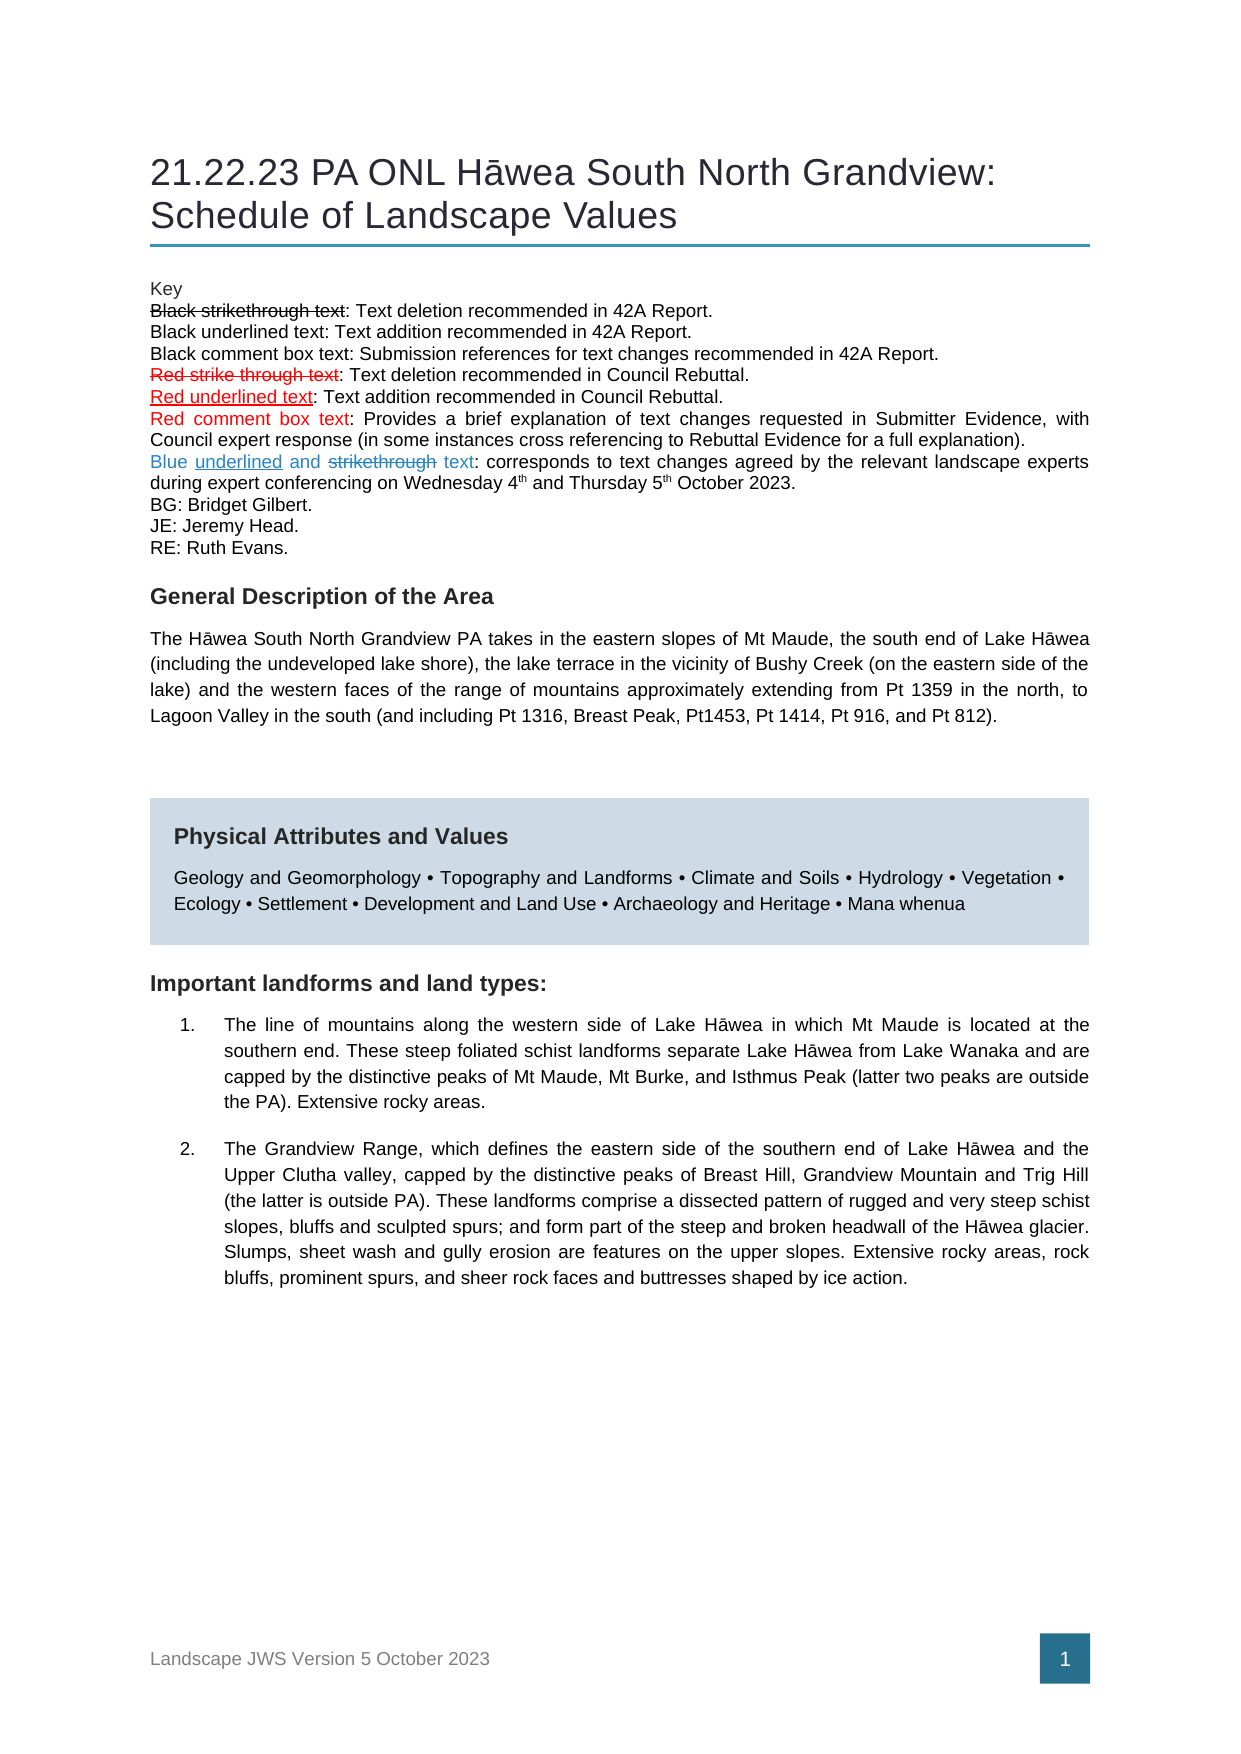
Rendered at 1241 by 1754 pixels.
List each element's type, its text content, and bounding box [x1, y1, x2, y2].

text Red underlined text: Text addition recommended in Council Rebuttal. [150, 386, 1090, 407]
text Blue underlined and strikethrough text: corresponds to text changes agreed by the relevant landscape experts during expert conferencing on Wednesday 4th and Thursday 5th October 2023. [150, 450, 1090, 493]
text The line of mountains along the western side of Lake Hāwea in which Mt Maude is located at the southern end. These steep foliated schist landforms separate Lake Hāwea from Lake Wanaka and are capped by the distinctive peaks of Mt Maude, Mt Burke, and Isthmus Peak (latter two peaks are outside the PA). Extensive rocky areas. [179, 1014, 1090, 1113]
text Red comment box text: Provides a brief explanation of text changes requested in Submitter Evidence, with Council expert response (in some instances cross referencing to Rebuttal Evidence for a full explanation). [150, 407, 1090, 450]
text The Hāwea South North Grandview PA takes in the eastern slopes of Mt Maude, the south end of Lake Hāwea (including the undeveloped lake shore), the lake terrace in the vicinity of Bushy Creek (on the eastern side of the lake) and the western faces of the range of mountains approximately extending from Pt 1359 in the north, to Lagoon Valley in the south (and including Pt 1316, Breast Peak, Pt1453, Pt 1414, Pt 916, and Pt 812). [150, 627, 1090, 726]
text JE: Jeremy Head. [150, 515, 1090, 537]
text The Grandview Range, which defines the eastern side of the southern end of Lake Hāwea and the Upper Clutha valley, capped by the distinctive peaks of Breast Hill, Grandview Mountain and Trig Hill (the latter is outside PA). These landforms comprise a dissected pattern of rugged and very steep schist slopes, bluffs and sculpted spurs; and form part of the steep and broken headwall of the Hāwea glacier. Slumps, sheet wash and gully erosion are features on the upper slopes. Extensive rocky areas, rock bluffs, prominent spurs, and sheer rock faces and buttresses shaped by ice action. [179, 1138, 1090, 1289]
table_header Physical Attributes and Values Geology and Geomorphology • Topography and Landforms • Climate and Soils • Hydrology • Vegetation • Ecology • Settlement • Development and Land Use • Archaeology and Heritage • Mana whenua [150, 798, 1089, 945]
subtitle Important landforms and land types: [150, 970, 1090, 996]
text BG: Bridget Gilbert. [150, 493, 1090, 515]
text Black strikethrough text: Text deletion recommended in 42A Report. [150, 299, 1090, 321]
subtitle General Description of the Area [150, 583, 1090, 609]
text Black underlined text: Text addition recommended in 42A Report. [150, 321, 1090, 343]
text Black comment box text: Submission references for text changes recommended in 42A Report. [150, 343, 1090, 364]
text RE: Ruth Evans. [150, 537, 1090, 558]
text Red strike through text: Text deletion recommended in Council Rebuttal. [150, 364, 1090, 386]
subtitle Key [150, 278, 1090, 299]
